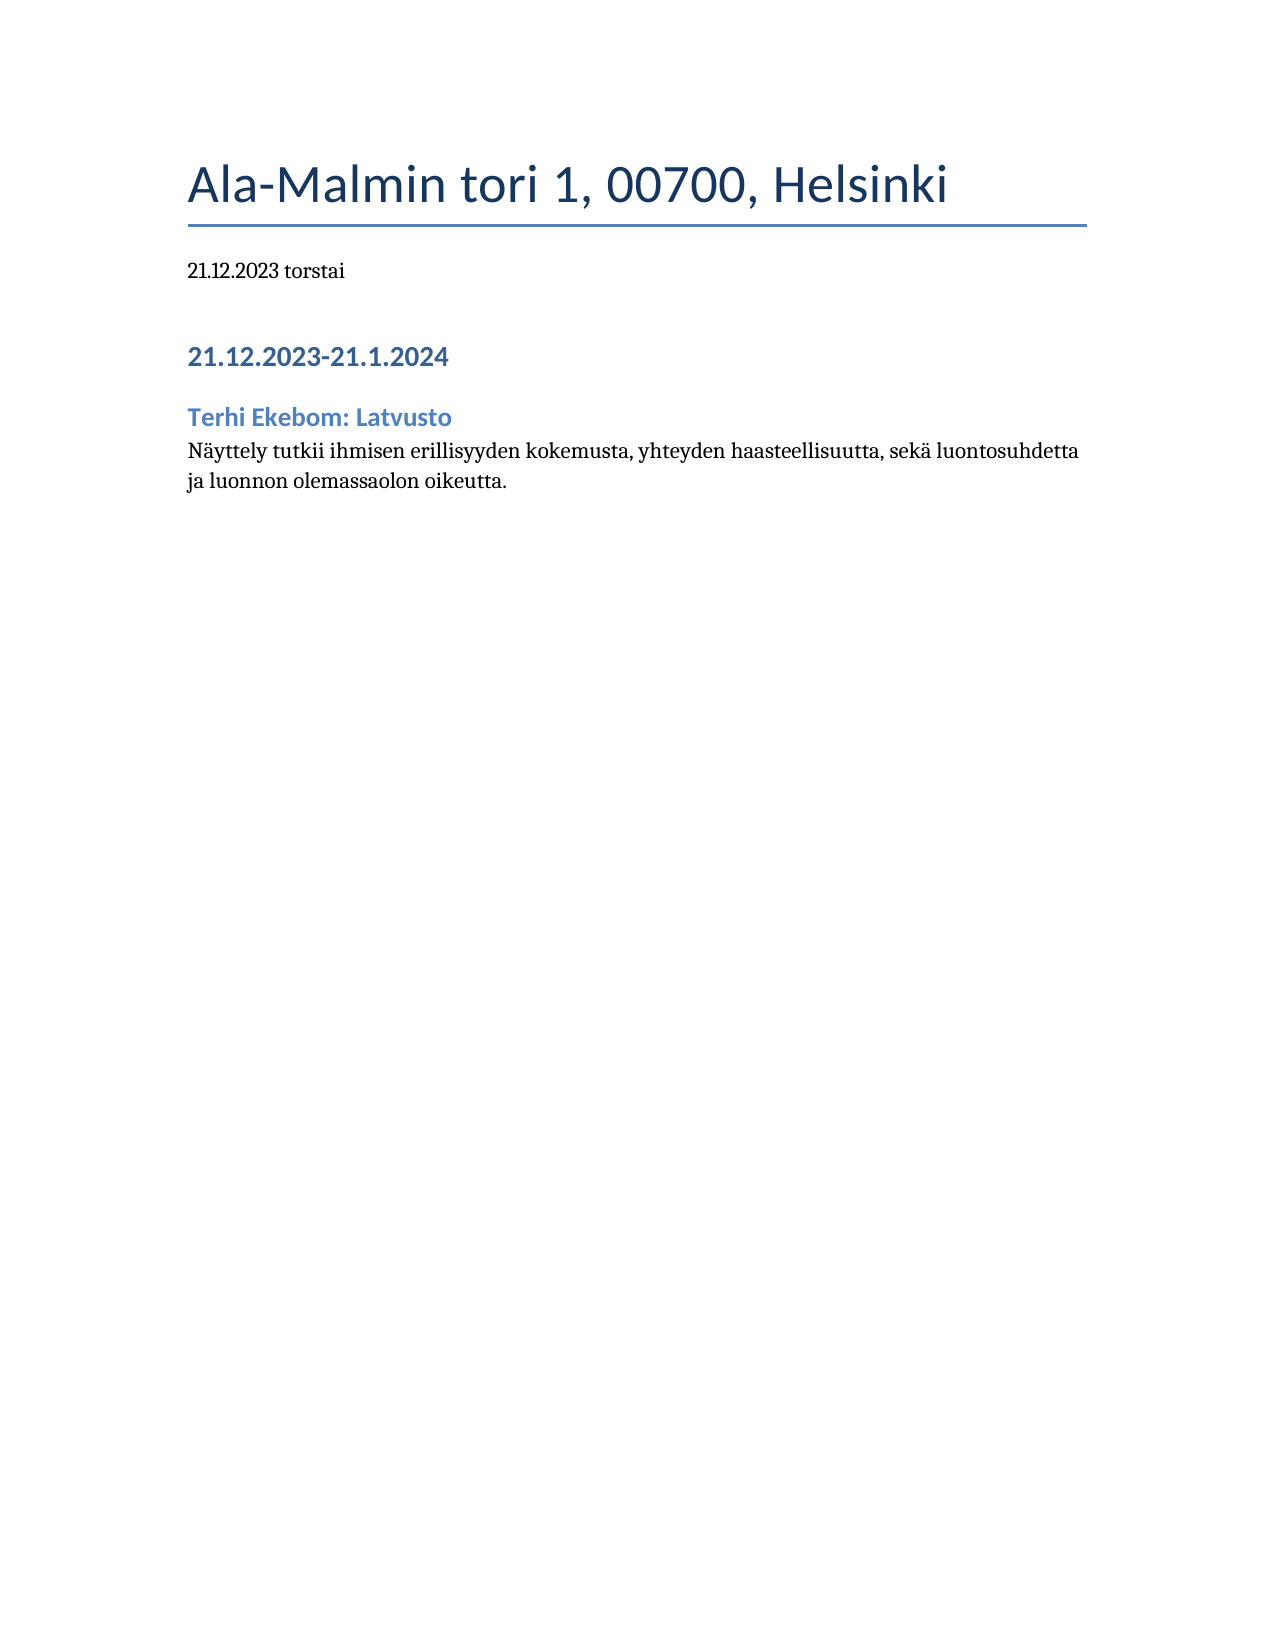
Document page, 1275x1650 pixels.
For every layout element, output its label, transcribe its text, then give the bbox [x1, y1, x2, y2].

title Ala-Malmin tori 1, 00700, Helsinki [187, 150, 1087, 227]
text 21.12.2023 torstai [187, 258, 1087, 284]
subtitle 21.12.2023-21.1.2024 [187, 338, 1087, 374]
text Näyttely tutkii ihmisen erillisyyden kokemusta, yhteyden haasteellisuutta, sekä luontosuhdetta ja luonnon olemassaolon oikeutta. [187, 438, 1087, 494]
subtitle Terhi Ekebom: Latvusto [187, 400, 1087, 433]
